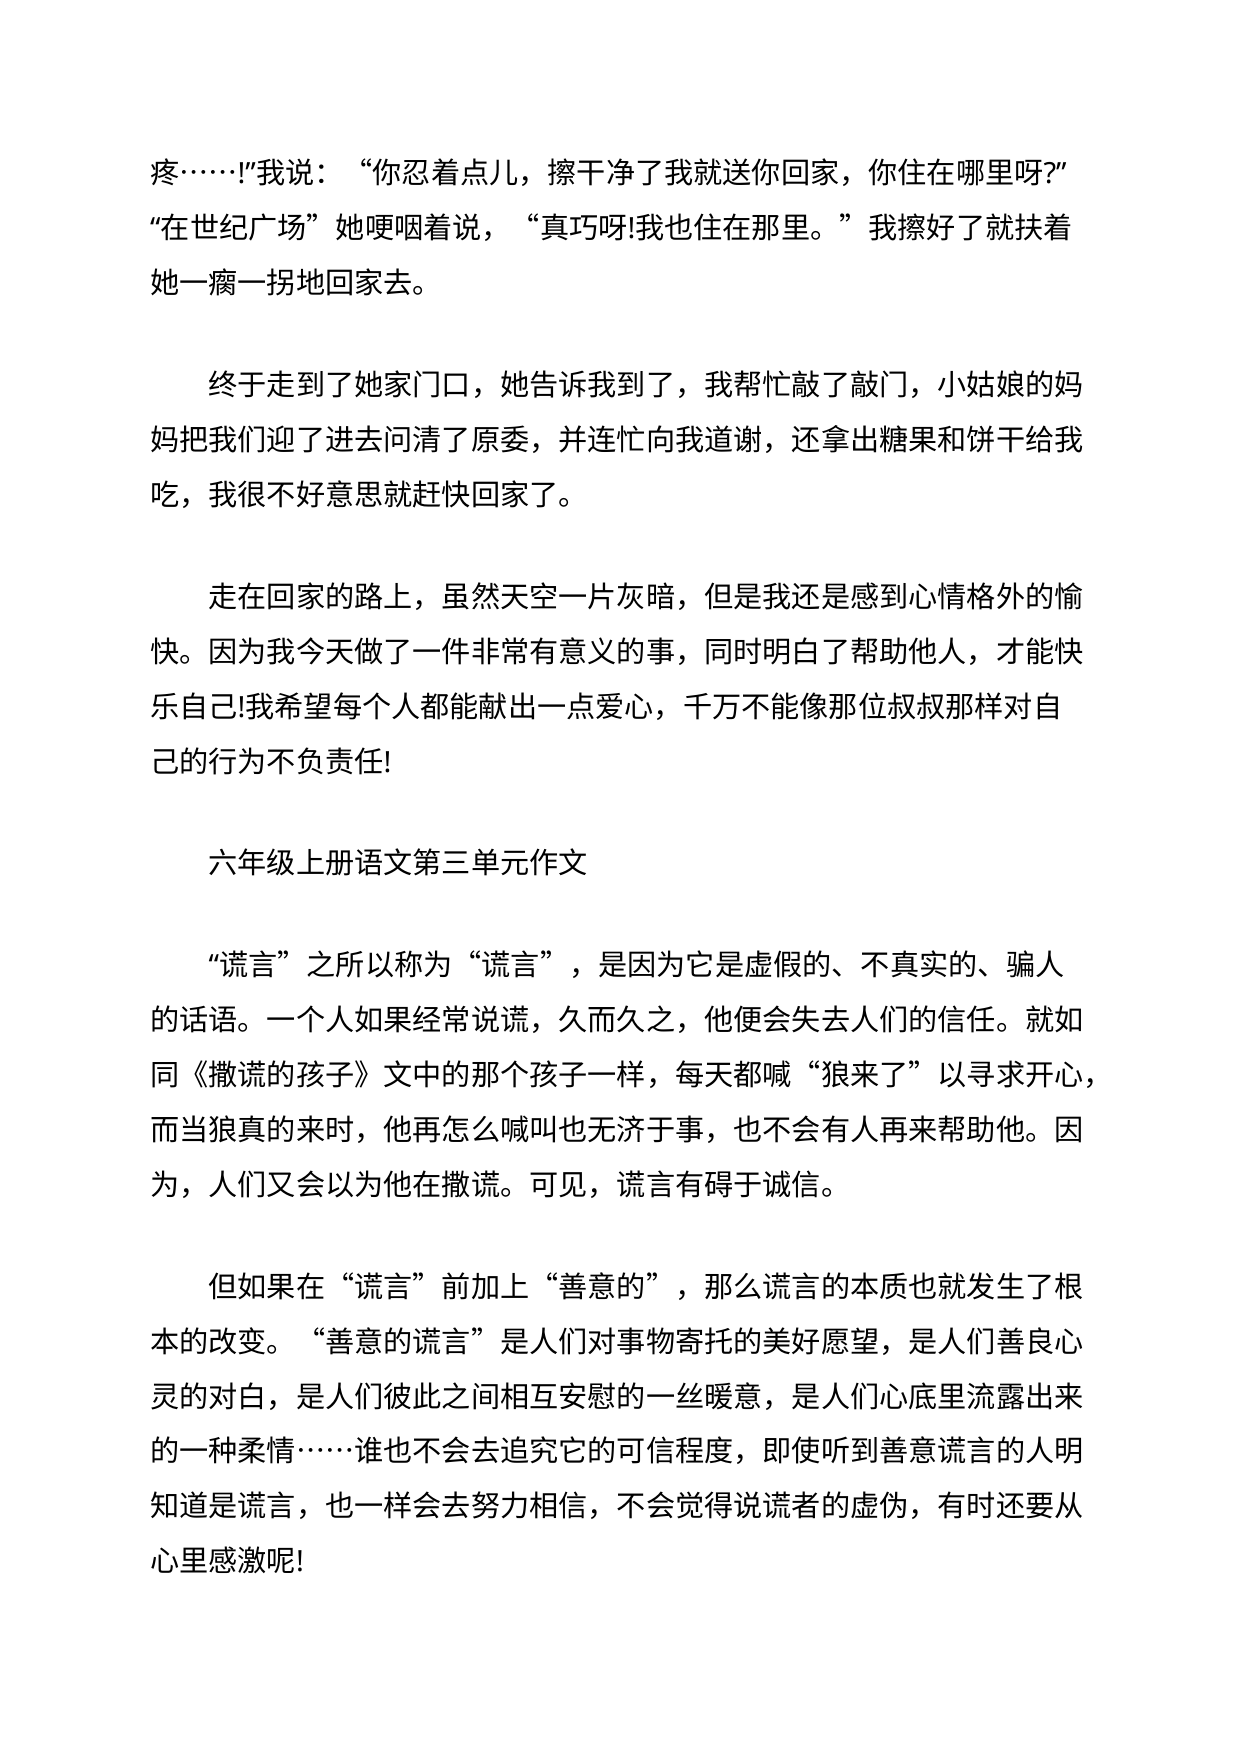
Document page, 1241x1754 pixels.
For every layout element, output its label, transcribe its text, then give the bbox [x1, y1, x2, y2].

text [150, 150, 1090, 302]
text 六年级上册语文第三单元作文 [150, 840, 1090, 882]
text 走在回家的路上，虽然天空一片灰暗，但是我还是感到心情格外的愉快。因为我今天做了一件非常有意义的事，同时明白了帮助他人，才能快乐自己!我希望每个人都能献出一点爱心，千万不能像那位叔叔那样对自己的行为不负责任! [150, 573, 1090, 781]
text “谎言”之所以称为“谎言”，是因为它是虚假的、不真实的、骗人的话语。一个人如果经常说谎，久而久之，他便会失去人们的信任。就如同《撒谎的孩子》文中的那个孩子一样，每天都喊“狼来了”以寻求开心，而当狼真的来时，他再怎么喊叫也无济于事，也不会有人再来帮助他。因为，人们又会以为他在撒谎。可见，谎言有碍于诚信。 [150, 942, 1090, 1204]
text 终于走到了她家门口，她告诉我到了，我帮忙敲了敲门，小姑娘的妈妈把我们迎了进去问清了原委，并连忙向我道谢，还拿出糖果和饼干给我吃，我很不好意思就赶快回家了。 [150, 362, 1090, 514]
text 但如果在“谎言”前加上“善意的”，那么谎言的本质也就发生了根本的改变。“善意的谎言”是人们对事物寄托的美好愿望，是人们善良心灵的对白，是人们彼此之间相互安慰的一丝暖意，是人们心底里流露出来的一种柔情……谁也不会去追究它的可信程度，即使听到善意谎言的人明知道是谎言，也一样会去努力相信，不会觉得说谎者的虚伪，有时还要从心里感激呢! [150, 1263, 1090, 1580]
